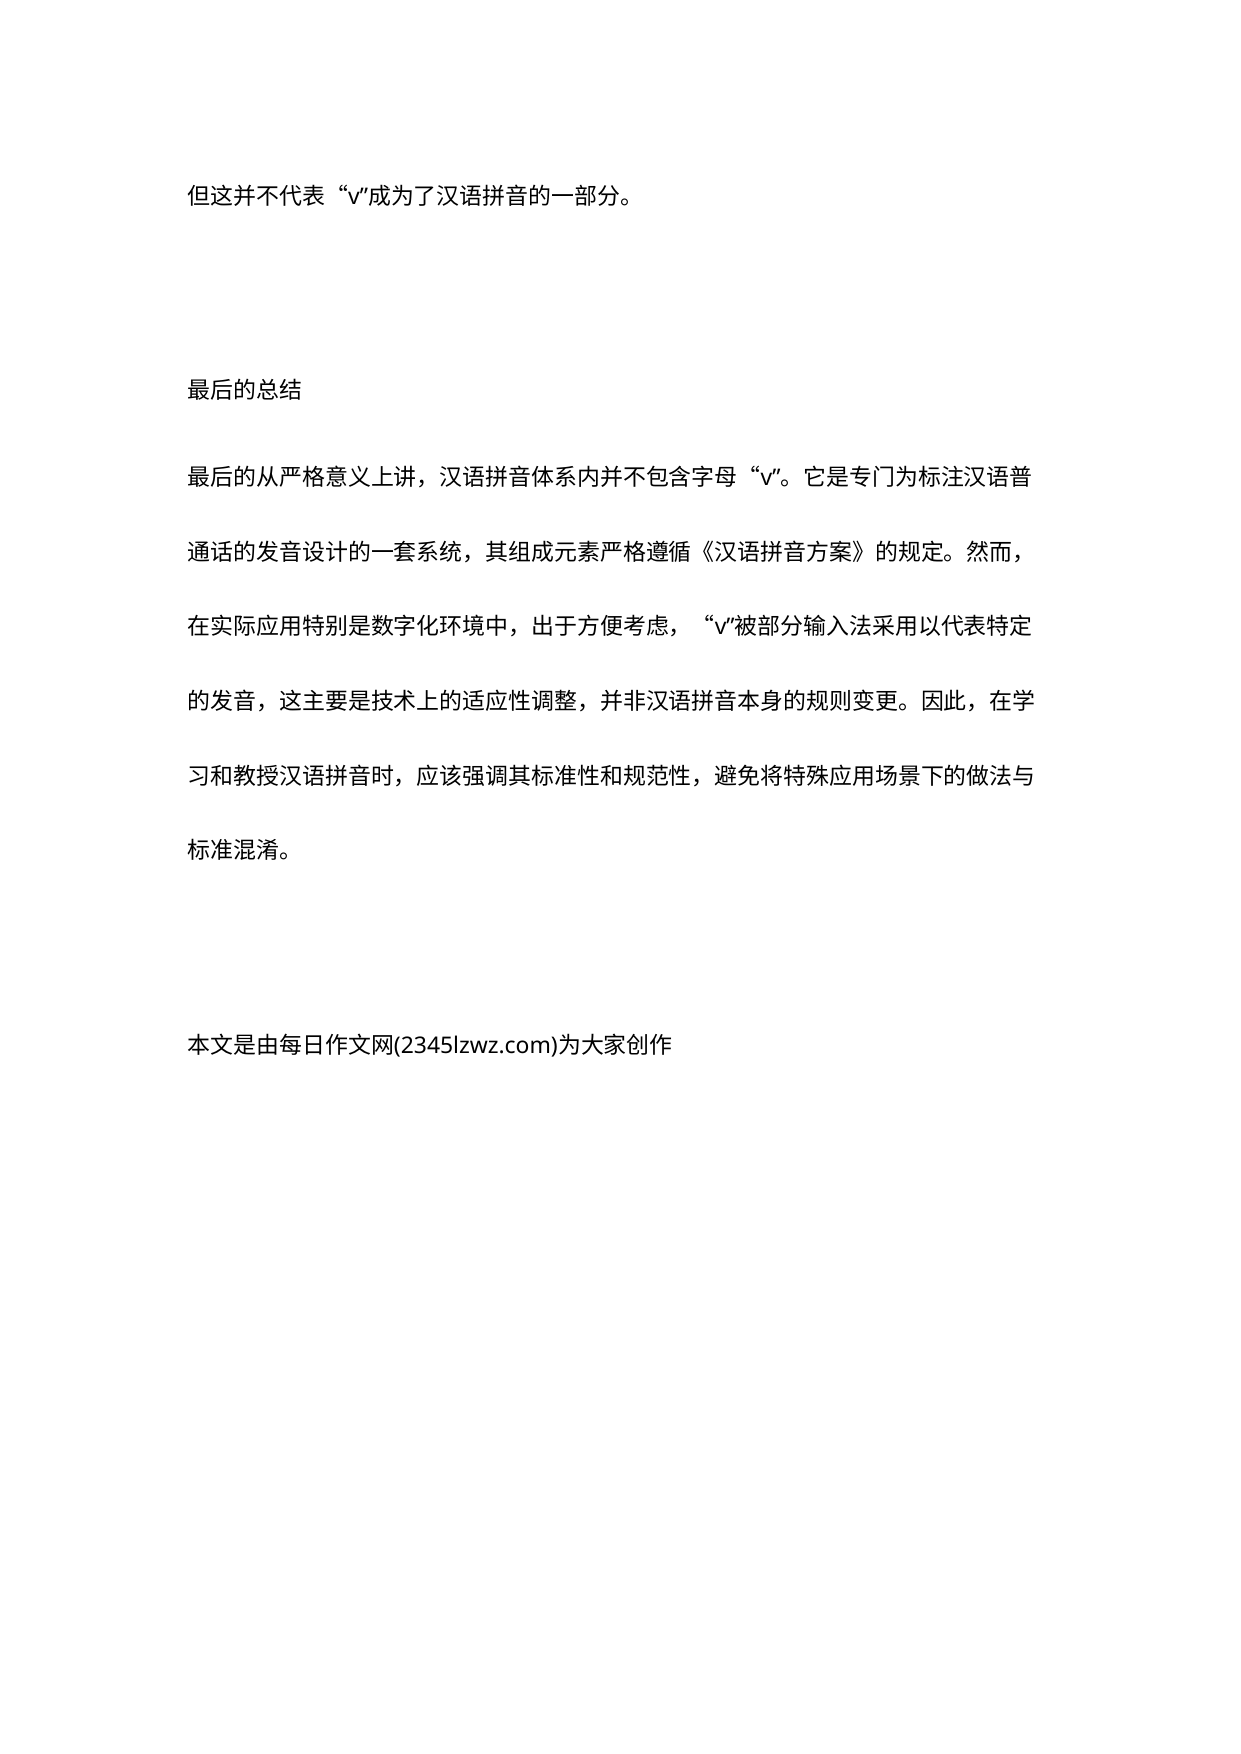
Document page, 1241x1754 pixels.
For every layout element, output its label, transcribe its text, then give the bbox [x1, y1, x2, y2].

text 最后的从严格意义上讲，汉语拼音体系内并不包含字母“v”。它是专门为标注汉语普通话的发音设计的一套系统，其组成元素严格遵循《汉语拼音方案》的规定。然而，在实际应用特别是数字化环境中，出于方便考虑，“v”被部分输入法采用以代表特定的发音，这主要是技术上的适应性调整，并非汉语拼音本身的规则变更。因此，在学习和教授汉语拼音时，应该强调其标准性和规范性，避免将特殊应用场景下的做法与标准混淆。 [187, 443, 1053, 881]
text 本文是由每日作文网(2345lzwz.com)为大家创作 [187, 1011, 1053, 1076]
text 最后的总结 [187, 356, 1053, 421]
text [187, 162, 1053, 227]
